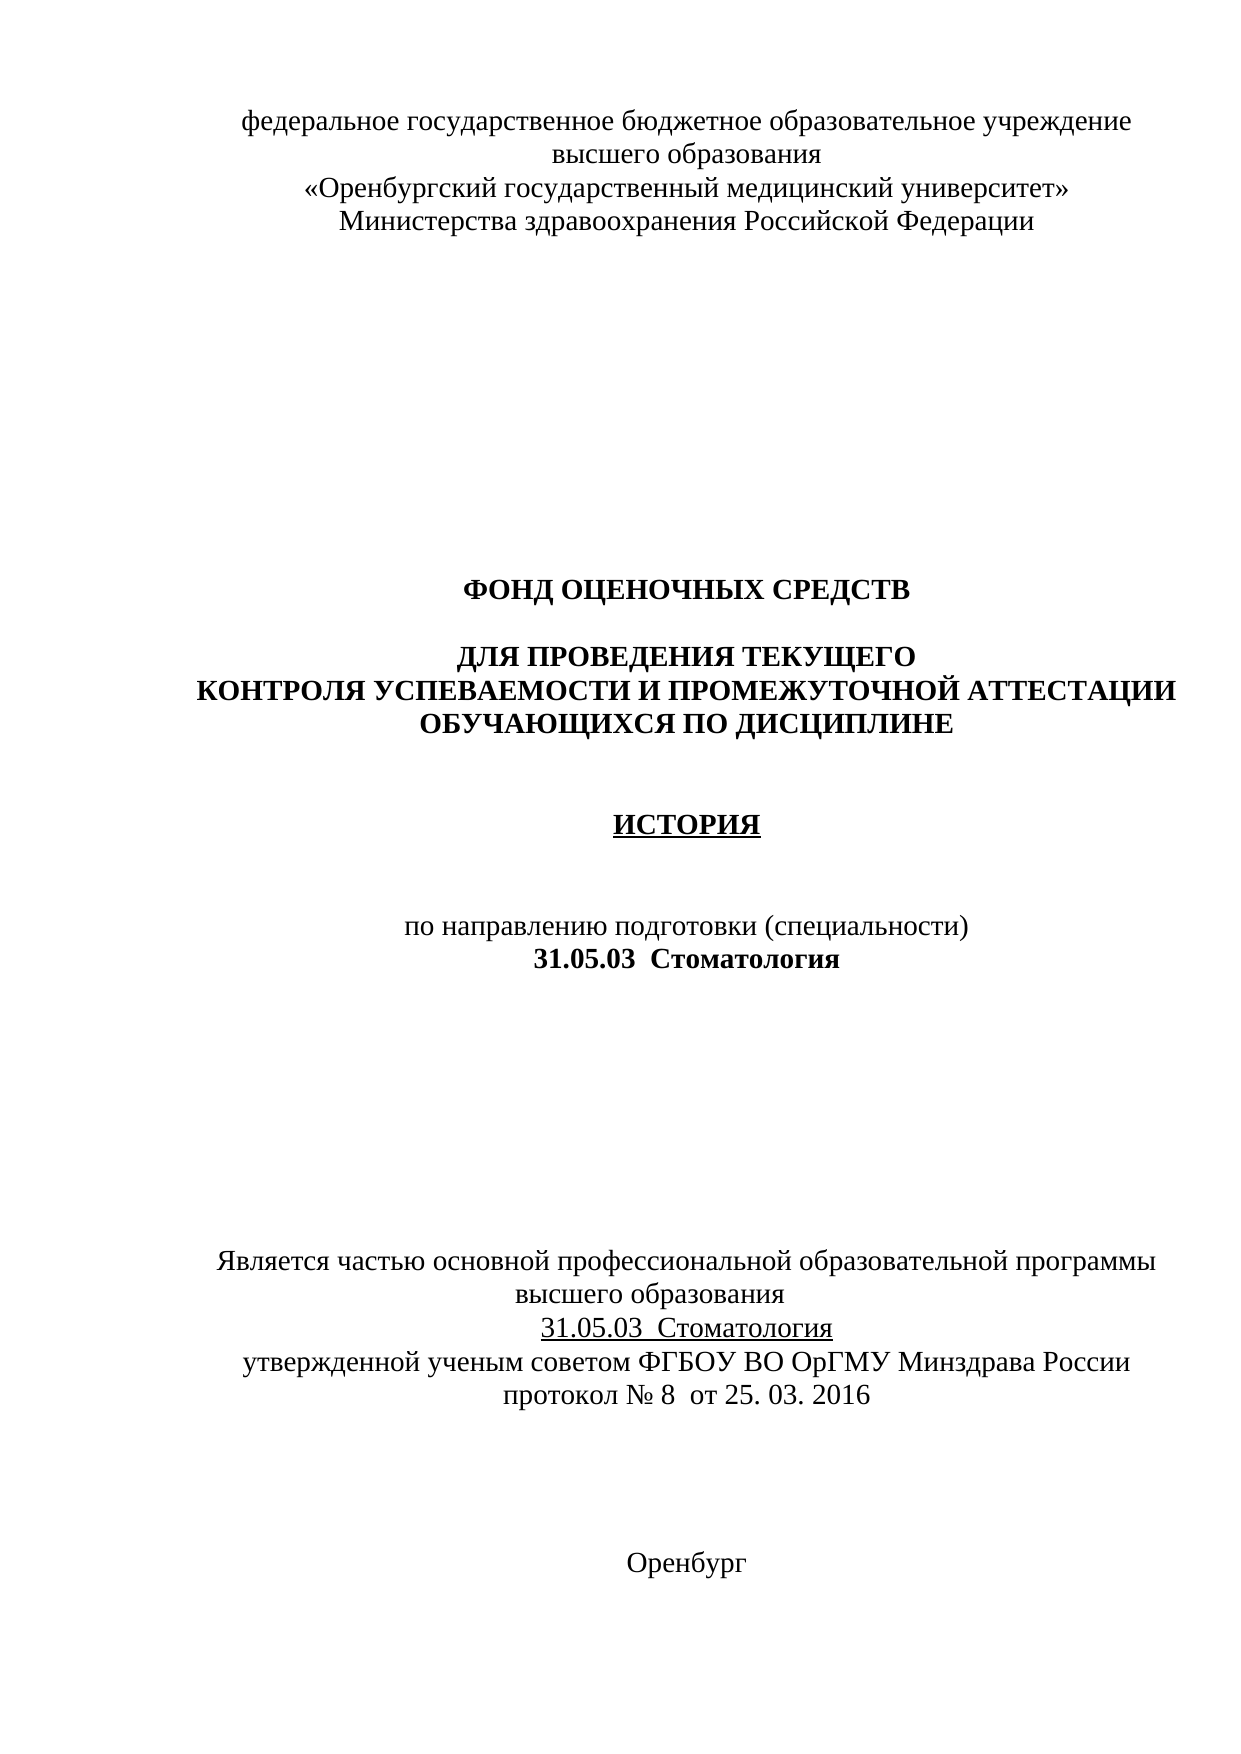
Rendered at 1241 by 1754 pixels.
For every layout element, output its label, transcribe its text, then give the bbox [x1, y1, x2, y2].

text высшего образования [118, 136, 1181, 170]
text утвержденной ученым советом ФГБОУ ВО ОрГМУ Минздрава России [118, 1344, 1181, 1377]
text Является частью основной профессиональной образовательной программы высшего образования [118, 1243, 1181, 1310]
text протокол № 8 от 25. 03. 2016 [118, 1377, 1181, 1411]
text федеральное государственное бюджетное образовательное учреждение [118, 103, 1181, 136]
text 31.05.03 Стоматология [118, 941, 1181, 975]
text КОНТРОЛЯ УСПЕВАЕМОСТИ И ПРОМЕЖУТОЧНОЙ АТТЕСТАЦИИ [118, 673, 1181, 706]
text по направлению подготовки (специальности) [118, 908, 1181, 941]
text Оренбург [118, 1545, 1181, 1578]
text ДЛЯ ПРОВЕДЕНИЯ ТЕКУЩЕГО [118, 639, 1181, 673]
text Министерства здравоохранения Российской Федерации [118, 203, 1181, 237]
text ОБУЧАЮЩИХСЯ ПО ДИСЦИПЛИНЕ [118, 706, 1181, 740]
text ФОНД ОЦЕНОЧНЫХ СРЕДСТВ [118, 572, 1181, 606]
text 31.05.03 Стоматология [118, 1310, 1181, 1344]
text «Оренбургский государственный медицинский университет» [118, 170, 1181, 203]
text ИСТОРИЯ [118, 807, 1181, 841]
